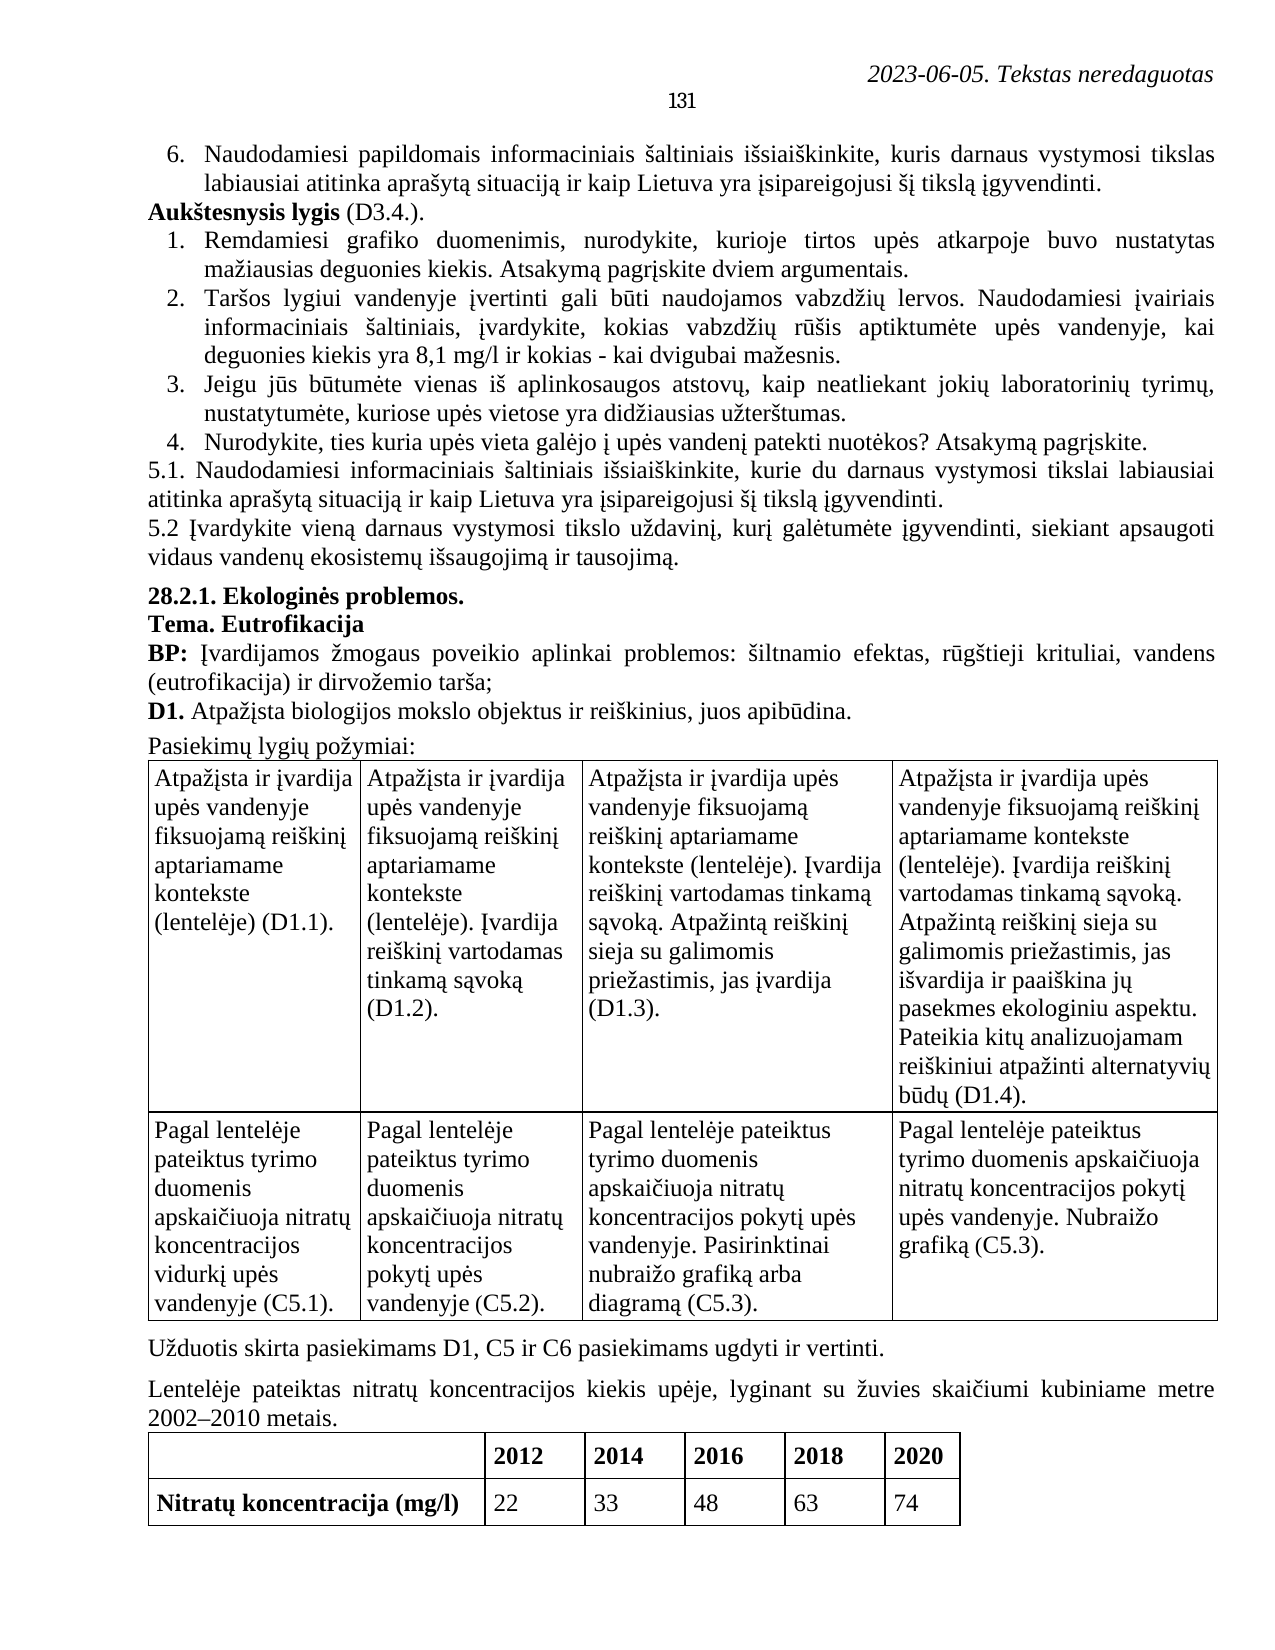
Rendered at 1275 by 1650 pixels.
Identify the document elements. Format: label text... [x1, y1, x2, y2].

text Tema. Eutrofikacija [148, 609, 1216, 638]
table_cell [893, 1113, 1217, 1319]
text 5.2 Įvardykite vieną darnaus vystymosi tikslo uždavinį, kurį galėtumėte įgyvendinti, siekiant apsaugoti vidaus vandenų ekosistemų išsaugojimą ir tausojimą. [148, 513, 1216, 570]
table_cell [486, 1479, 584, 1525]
text Užduotis skirta pasiekimams D1, C5 ir C6 pasiekimams ugdyti ir vertinti. [148, 1333, 1216, 1362]
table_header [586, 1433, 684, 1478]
text Aukštesnysis lygis (D3.4.). [148, 197, 1216, 225]
text Pasiekimų lygių požymiai: [148, 731, 1216, 759]
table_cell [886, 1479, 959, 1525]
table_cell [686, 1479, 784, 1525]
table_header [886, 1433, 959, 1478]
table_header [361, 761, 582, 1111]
list Taršos lygiui vandenyje įvertinti gali būti naudojamos vabzdžių lervos. Naudodamiesi įvairiais informaciniais šaltiniais, įvardykite, kokias vabzdžių rūšis aptiktumėte upės vandenyje, kai deguonies kiekis yra 8,1 mg/l ir kokias - kai dvigubai mažesnis. [166, 283, 1216, 369]
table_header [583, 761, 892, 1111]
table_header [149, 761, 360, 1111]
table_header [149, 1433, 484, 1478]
text 5.1. Naudodamiesi informaciniais šaltiniais išsiaiškinkite, kurie du darnaus vystymosi tikslai labiausiai atitinka aprašytą situaciją ir kaip Lietuva yra įsipareigojusi šį tikslą įgyvendinti. [148, 455, 1216, 513]
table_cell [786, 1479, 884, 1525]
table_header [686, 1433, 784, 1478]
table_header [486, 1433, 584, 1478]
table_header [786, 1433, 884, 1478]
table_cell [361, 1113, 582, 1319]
text BP: Įvardijamos žmogaus poveikio aplinkai problemos: šiltnamio efektas, rūgštieji krituliai, vandens (eutrofikacija) ir dirvožemio tarša; [148, 638, 1216, 696]
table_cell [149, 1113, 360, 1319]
text Lentelėje pateiktas nitratų koncentracijos kiekis upėje, lyginant su žuvies skaičiumi kubiniame metre 2002–2010 metais. [148, 1374, 1216, 1432]
list Remdamiesi grafiko duomenimis, nurodykite, kurioje tirtos upės atkarpoje buvo nustatytas mažiausias deguonies kiekis. Atsakymą pagrįskite dviem argumentais. [166, 225, 1216, 283]
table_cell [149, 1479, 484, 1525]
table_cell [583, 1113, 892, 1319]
list Nurodykite, ties kuria upės vieta galėjo į upės vandenį patekti nuotėkos? Atsakymą pagrįskite. [166, 427, 1216, 455]
list Naudodamiesi papildomais informaciniais šaltiniais išsiaiškinkite, kuris darnaus vystymosi tikslas labiausiai atitinka aprašytą situaciją ir kaip Lietuva yra įsipareigojusi šį tikslą įgyvendinti. [166, 139, 1216, 197]
text D1. Atpažįsta biologijos mokslo objektus ir reiškinius, juos apibūdina. [148, 696, 1216, 724]
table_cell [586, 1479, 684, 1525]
text 28.2.1. Ekologinės problemos. [148, 581, 1216, 609]
list Jeigu jūs būtumėte vienas iš aplinkosaugos atstovų, kaip neatliekant jokių laboratorinių tyrimų, nustatytumėte, kuriose upės vietose yra didžiausias užterštumas. [166, 369, 1216, 427]
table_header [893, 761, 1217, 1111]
